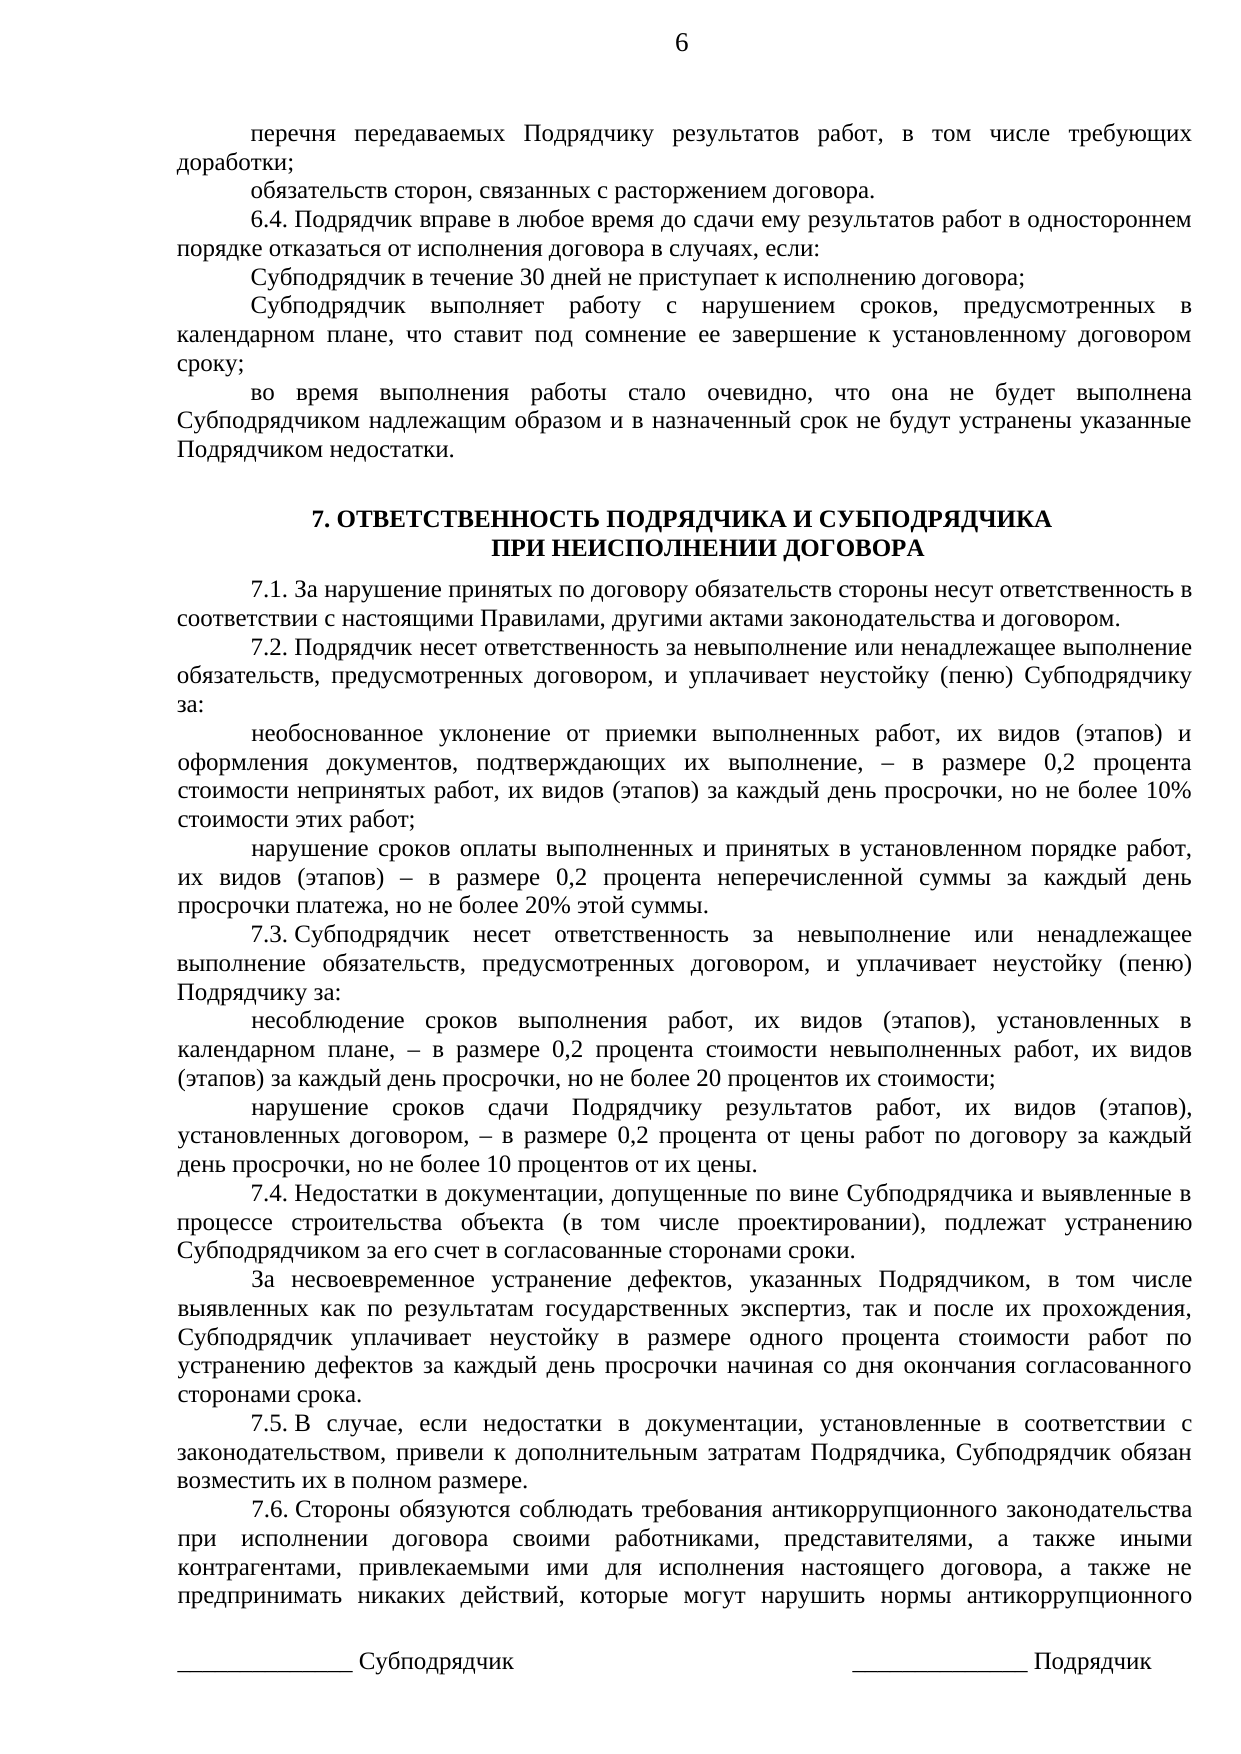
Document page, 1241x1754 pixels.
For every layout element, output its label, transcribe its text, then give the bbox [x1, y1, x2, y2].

list Подрядчик вправе в любое время до сдачи ему результатов работ в одностороннем порядке отказаться от исполнения договора в случаях, если: [177, 204, 1193, 262]
text обязательств сторон, связанных с расторжением договора. [177, 176, 1193, 204]
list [177, 1494, 1193, 1609]
text перечня передаваемых Подрядчику результатов работ, в том числе требующих доработки; [177, 118, 1193, 176]
list В случае, если недостатки в документации, установленные в соответствии с законодательством, привели к дополнительным затратам Подрядчика, Субподрядчик обязан возместить их в полном размере. [177, 1408, 1193, 1494]
text несоблюдение сроков выполнения работ, их видов (этапов), установленных в календарном плане, – в размере 0,2 процента стоимости невыполненных работ, их видов (этапов) за каждый день просрочки, но не более 20 процентов их стоимости; [177, 1006, 1193, 1092]
list Субподрядчик несет ответственность за невыполнение или ненадлежащее выполнение обязательств, предусмотренных договором, и уплачивает неустойку (пеню) Подрядчику за: [177, 919, 1193, 1006]
list Подрядчик несет ответственность за невыполнение или ненадлежащее выполнение обязательств, предусмотренных договором, и уплачивает неустойку (пеню) Субподрядчику за: [177, 632, 1193, 718]
text Субподрядчик в течение 30 дней не приступает к исполнению договора; [177, 262, 1193, 291]
text За несвоевременное устранение дефектов, указанных Подрядчиком, в том числе выявленных как по результатам государственных экспертиз, так и после их прохождения, Субподрядчик уплачивает неустойку в размере одного процента стоимости работ по устранению дефектов за каждый день просрочки начиная со дня окончания согласованного сторонами срока. [177, 1264, 1193, 1408]
text Субподрядчик выполняет работу с нарушением сроков, предусмотренных в календарном плане, что ставит под сомнение ее завершение к установленному договором сроку; [177, 291, 1193, 377]
text во время выполнения работы стало очевидно, что она не будет выполнена Субподрядчиком надлежащим образом и в назначенный срок не будут устранены указанные Подрядчиком недостатки. [177, 377, 1193, 463]
text нарушение сроков сдачи Подрядчику результатов работ, их видов (этапов), установленных договором, – в размере 0,2 процента от цены работ по договору за каждый день просрочки, но не более 10 процентов от их цены. [177, 1092, 1193, 1178]
text необоснованное уклонение от приемки выполненных работ, их видов (этапов) и оформления документов, подтверждающих их выполнение, – в размере 0,2 процента стоимости непринятых работ, их видов (этапов) за каждый день просрочки, но не более 10% стоимости этих работ; [177, 718, 1193, 833]
list Недостатки в документации, допущенные по вине Субподрядчика и выявленные в процессе строительства объекта (в том числе проектировании), подлежат устранению Субподрядчиком за его счет в согласованные сторонами сроки. [177, 1178, 1193, 1264]
text нарушение сроков оплаты выполненных и принятых в установленном порядке работ, их видов (этапов) – в размере 0,2 процента неперечисленной суммы за каждый день просрочки платежа, но не более 20% этой суммы. [177, 833, 1193, 919]
list ОТВЕТСТВЕННОСТЬ ПОДРЯДЧИКА И СУБПОДРЯДЧИКА ПРИ НЕИСПОЛНЕНИИ ДОГОВОРА [177, 504, 1193, 562]
list За нарушение принятых по договору обязательств стороны несут ответственность в соответствии с настоящими Правилами, другими актами законодательства и договором. [177, 574, 1193, 632]
